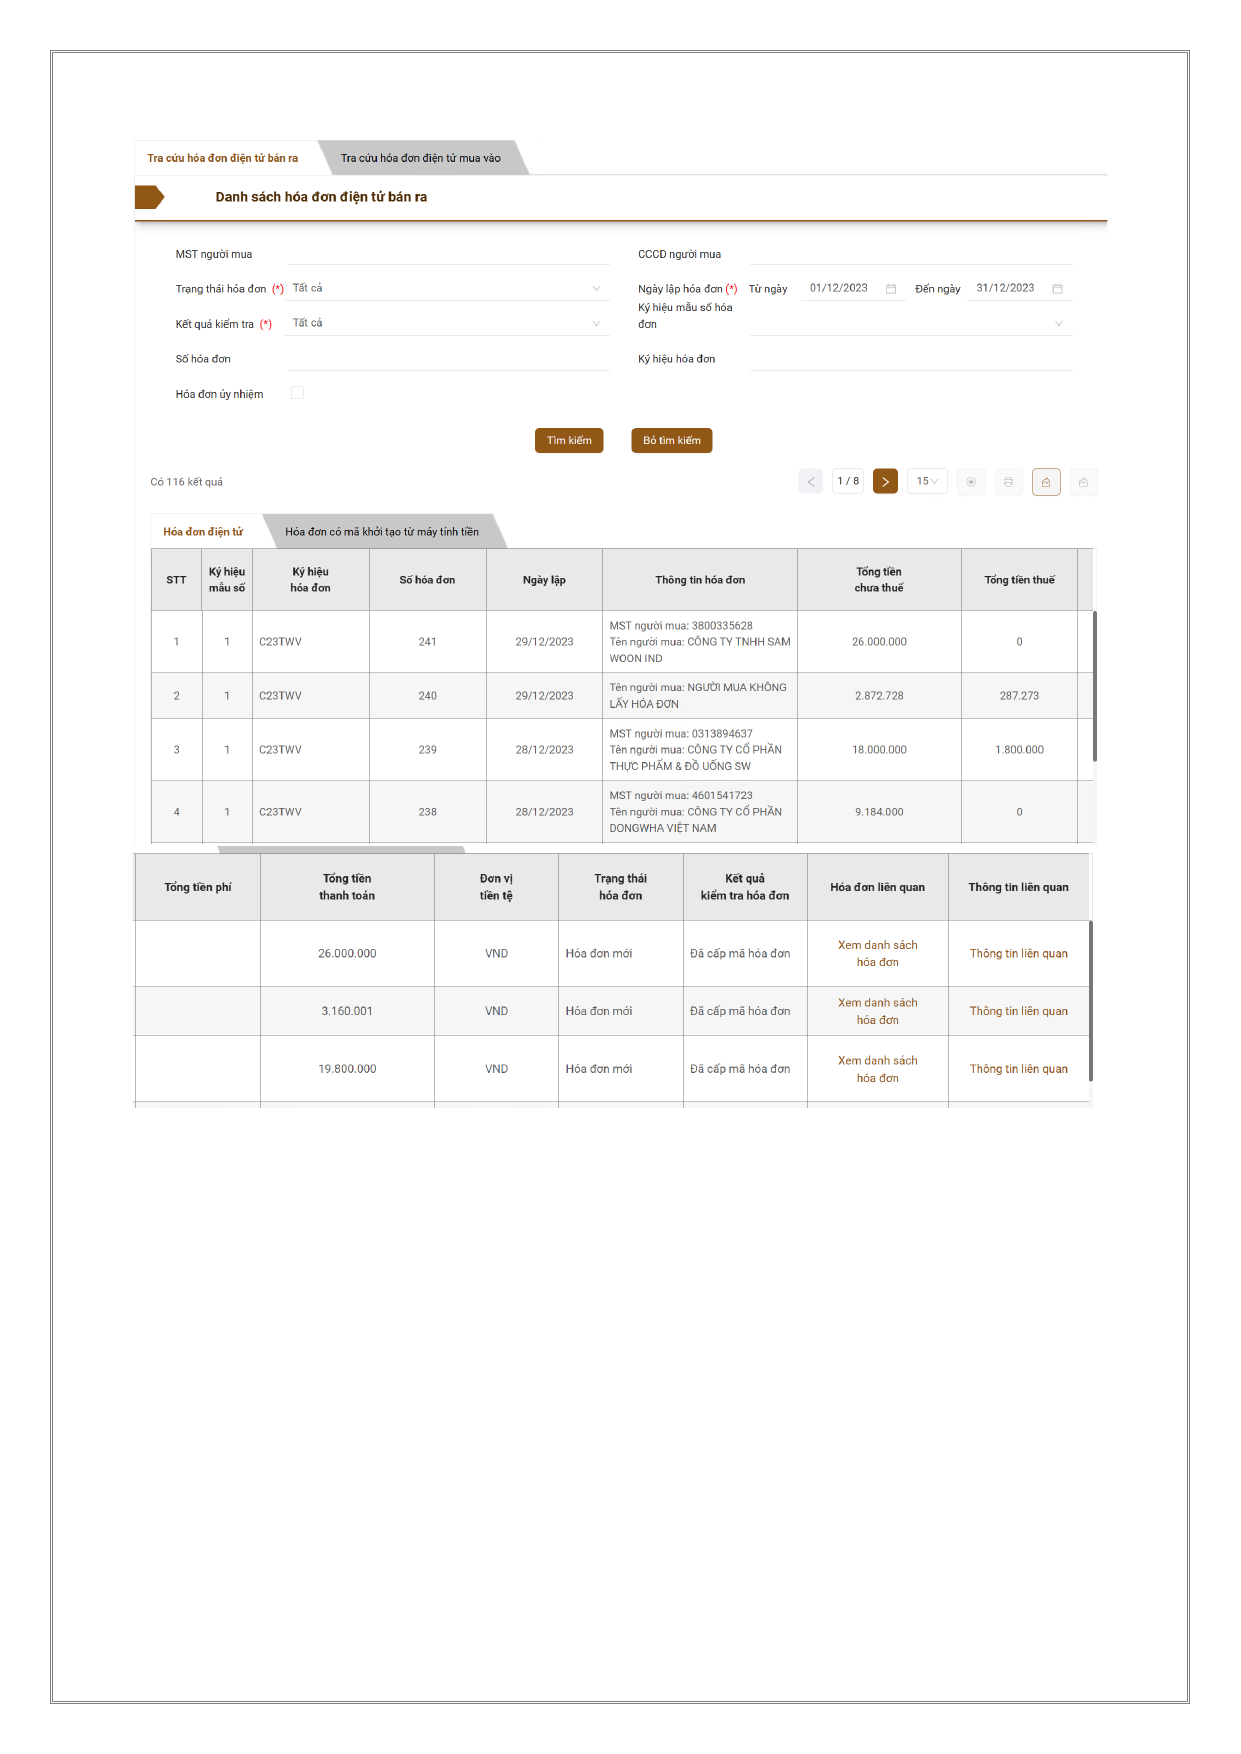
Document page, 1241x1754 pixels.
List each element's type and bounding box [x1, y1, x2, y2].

picture [132, 134, 1108, 844]
picture [132, 846, 1108, 1108]
